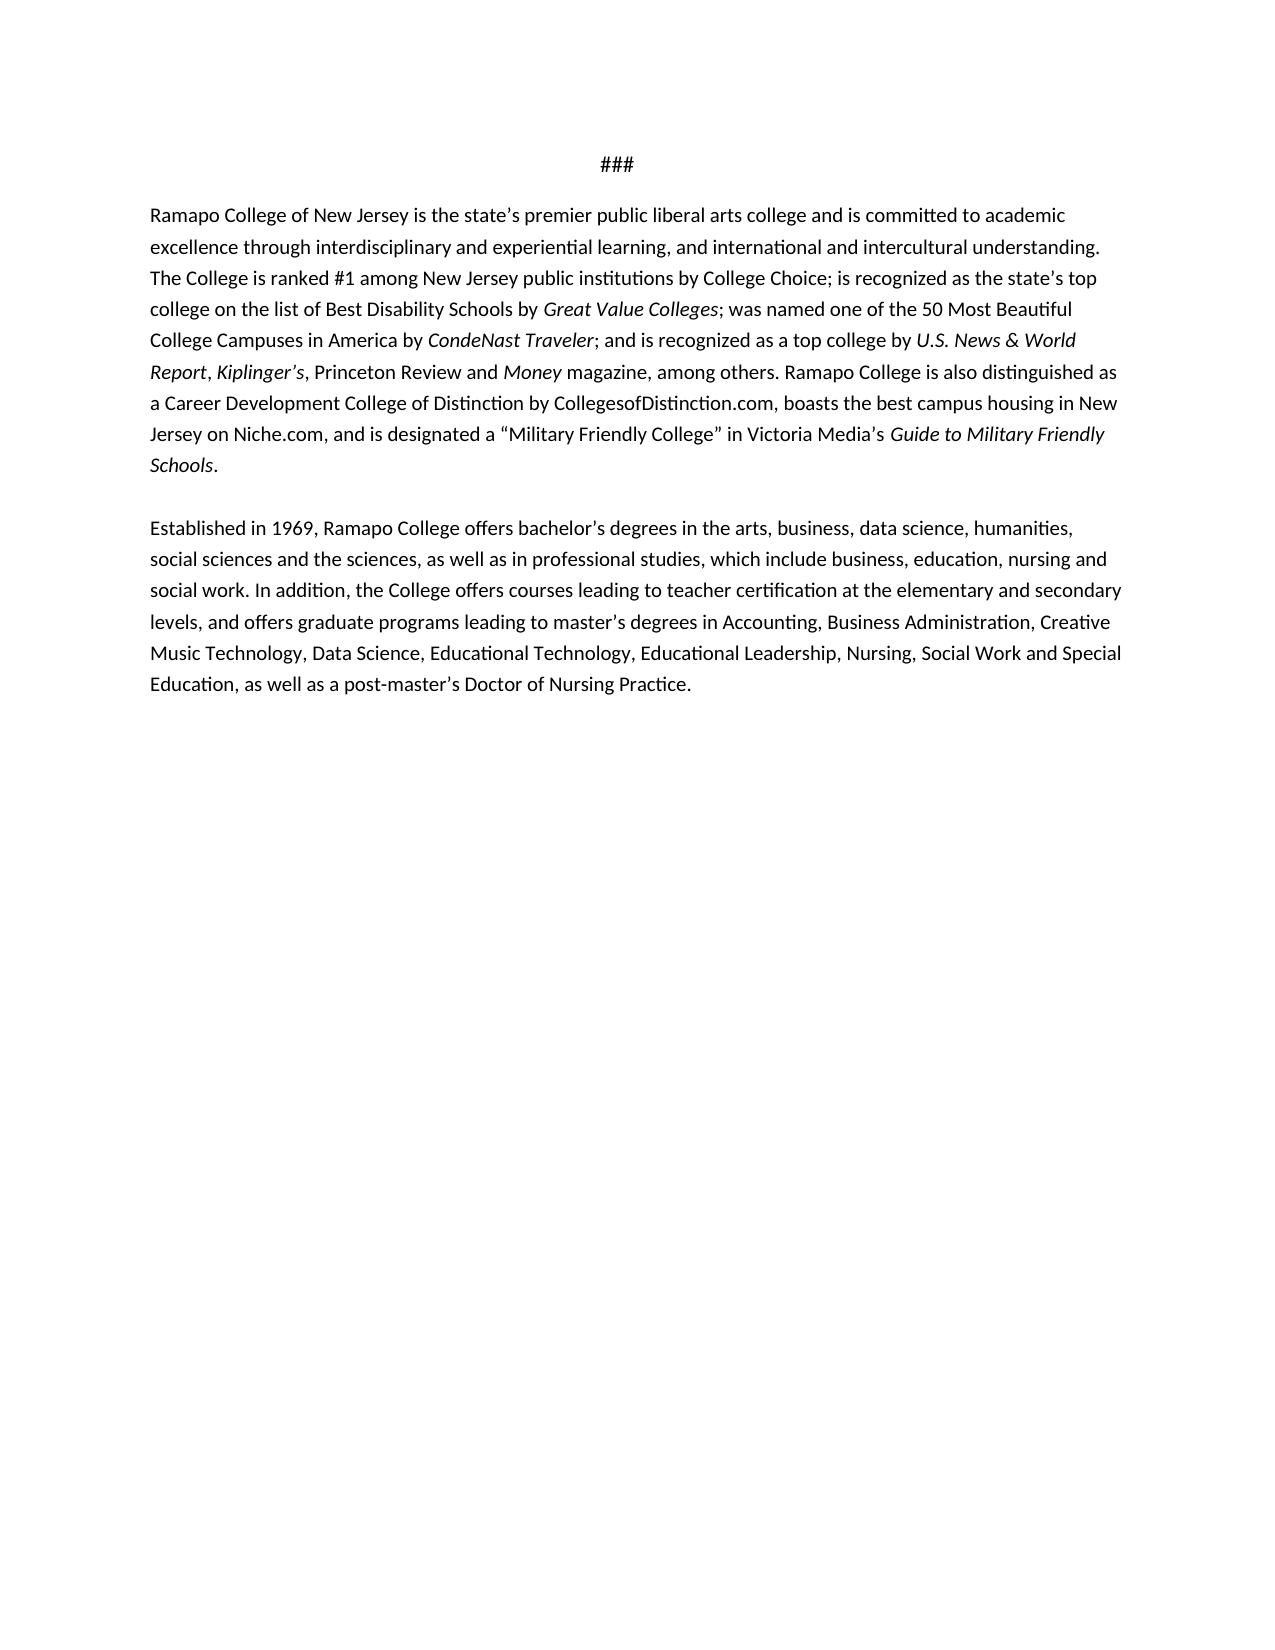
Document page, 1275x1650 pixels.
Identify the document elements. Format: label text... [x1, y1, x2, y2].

text Ramapo College of New Jersey is the state’s premier public liberal arts college and is committed to academic excellence through interdisciplinary and experiential learning, and international and intercultural understanding. The College is ranked #1 among New Jersey public institutions by College Choice; is recognized as the state’s top college on the list of Best Disability Schools by Great Value Colleges; was named one of the 50 Most Beautiful College Campuses in America by CondeNast Traveler; and is recognized as a top college by U.S. News & World Report, Kiplinger’s, Princeton Review and Money magazine, among others. Ramapo College is also distinguished as a Career Development College of Distinction by CollegesofDistinction.com, boasts the best campus housing in New Jersey on Niche.com, and is designated a “Military Friendly College” in Victoria Media’s Guide to Military Friendly Schools. [150, 197, 1125, 478]
text Established in 1969, Ramapo College offers bachelor’s degrees in the arts, business, data science, humanities, social sciences and the sciences, as well as in professional studies, which include business, education, nursing and social work. In addition, the College offers courses leading to teacher certification at the elementary and secondary levels, and offers graduate programs leading to master’s degrees in Accounting, Business Administration, Creative Music Technology, Data Science, Educational Technology, Educational Leadership, Nursing, Social Work and Special Education, as well as a post-master’s Doctor of Nursing Practice. [150, 509, 1125, 697]
text ### [150, 150, 1125, 178]
